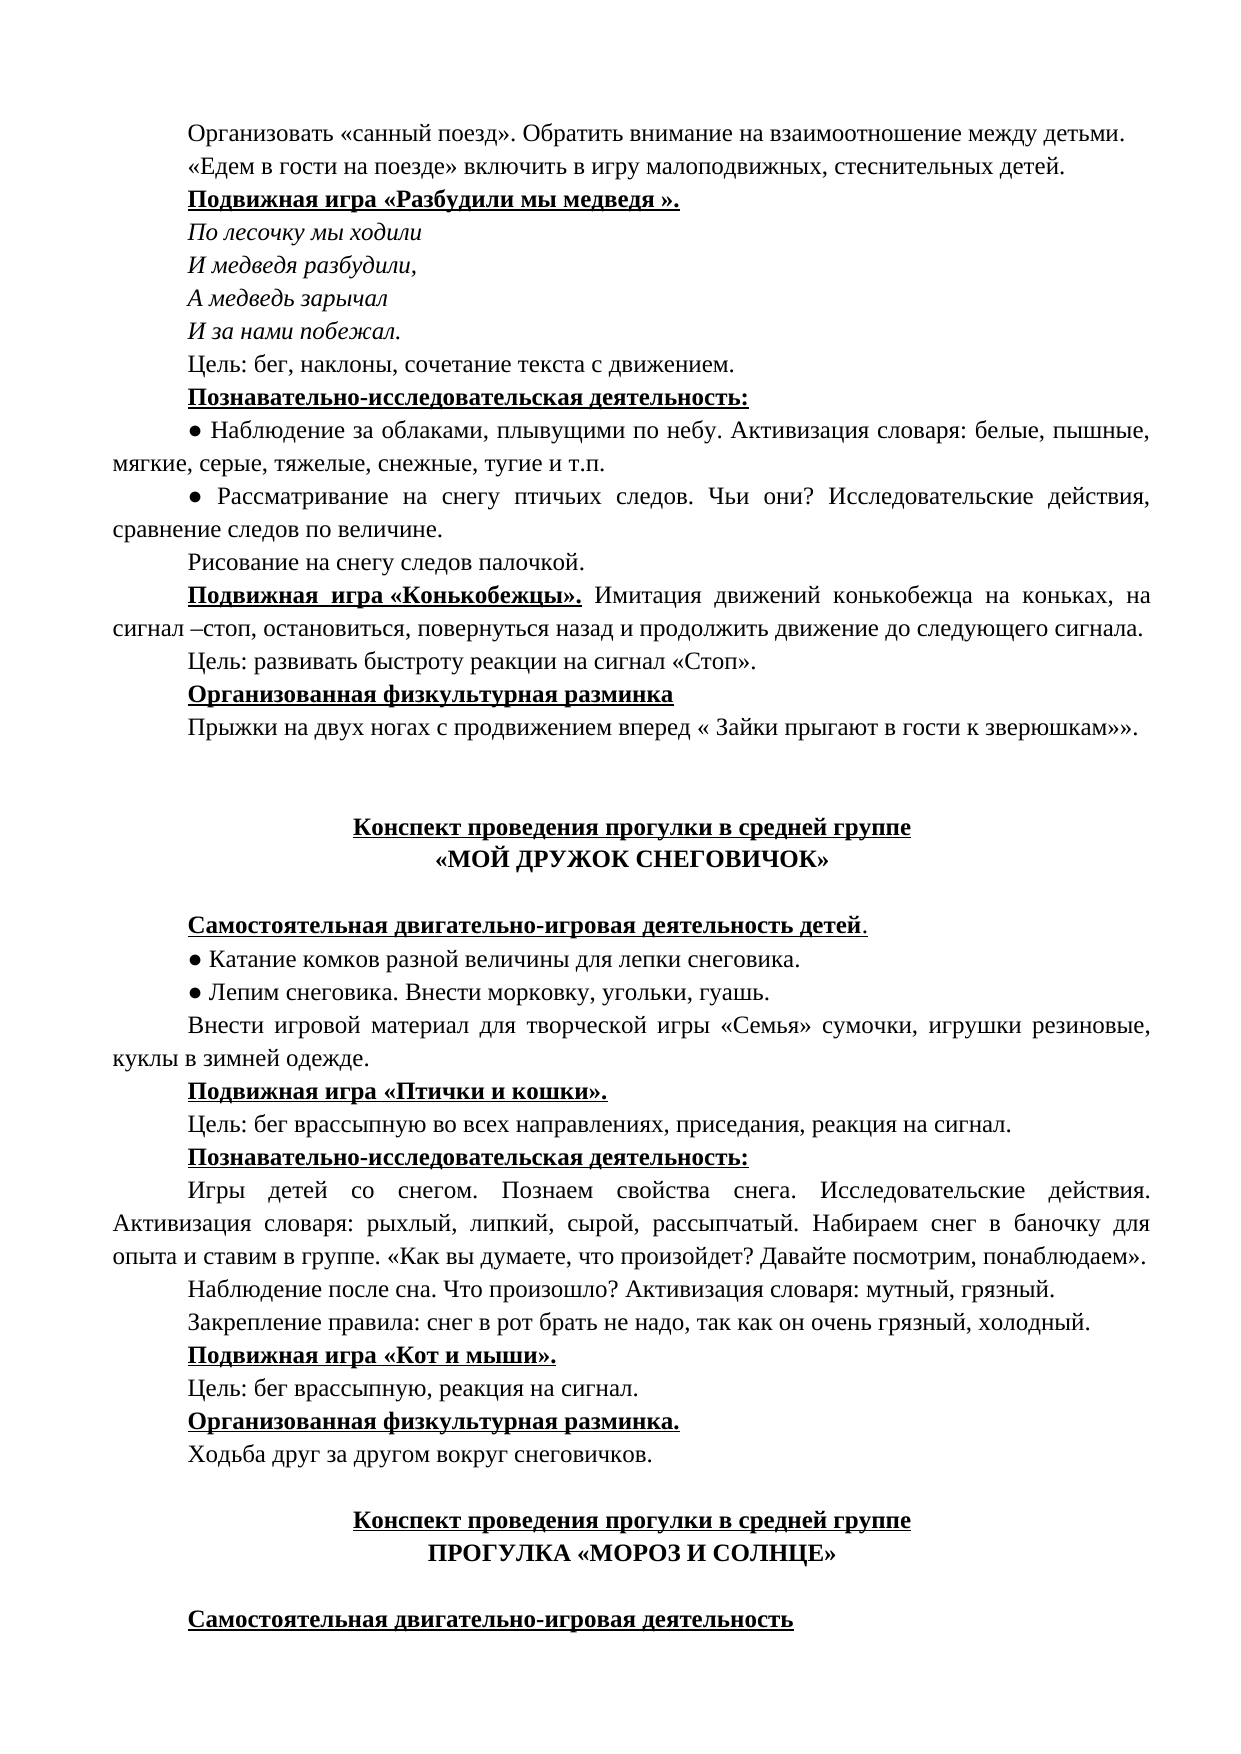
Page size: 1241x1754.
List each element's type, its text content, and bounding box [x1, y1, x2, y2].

text Конспект проведения прогулки в средней группе [112, 812, 1152, 840]
text Цель: развивать быстроту реакции на сигнал «Стоп». [112, 646, 1152, 675]
text Закрепление правила: снег в рот брать не надо, так как он очень грязный, холодный. [112, 1307, 1152, 1336]
text Цель: бег врассыпную, реакция на сигнал. [112, 1373, 1152, 1402]
text Самостоятельная двигательно-игровая деятельность детей. [112, 911, 1152, 939]
text Подвижная игра «Разбудили мы медведя ». [112, 184, 1152, 213]
text Ходьба друг за другом вокруг снеговичков. [112, 1439, 1152, 1468]
text Прыжки на двух ногах с продвижением вперед « Зайки прыгают в гости к зверюшкам»». [112, 712, 1152, 741]
text Цель: бег, наклоны, сочетание текста с движением. [112, 349, 1152, 378]
text «Едем в гости на поезде» включить в игру малоподвижных, стеснительных детей. [112, 151, 1152, 180]
text ● Наблюдение за облаками, плывущими по небу. Активизация словаря: белые, пышные, мягкие, серые, тяжелые, снежные, тугие и т.п. [112, 415, 1152, 477]
text Познавательно-исследовательская деятельность: [112, 382, 1152, 411]
text ● Катание комков разной величины для лепки снеговика. [112, 944, 1152, 972]
text Подвижная игра «Птички и кошки». [112, 1076, 1152, 1104]
text По лесочку мы ходили [112, 217, 1152, 246]
text Игры детей со снегом. Познаем свойства снега. Исследовательские действия. Активизация словаря: рыхлый, липкий, сырой, рассыпчатый. Набираем снег в баночку для опыта и ставим в группе. «Как вы думаете, что произойдет? Давайте посмотрим, понаблюдаем». [112, 1175, 1152, 1269]
text «МОЙ ДРУЖОК СНЕГОВИЧОК» [112, 844, 1152, 873]
text ● Рассматривание на снегу птичьих следов. Чьи они? Исследовательские действия, сравнение следов по величине. [112, 481, 1152, 543]
text Рисование на снегу следов палочкой. [112, 547, 1152, 576]
text ● Лепим снеговика. Внести морковку, угольки, гуашь. [112, 977, 1152, 1005]
text Наблюдение после сна. Что произошло? Активизация словаря: мутный, грязный. [112, 1274, 1152, 1303]
text ПРОГУЛКА «МОРОЗ И СОЛНЦЕ» [112, 1538, 1152, 1567]
text Подвижная игра «Конькобежцы». Имитация движений конькобежца на коньках, на сигнал –стоп, остановиться, повернуться назад и продолжить движение до следующего сигнала. [112, 580, 1152, 642]
text А медведь зарычал [112, 283, 1152, 312]
text Организовать «санный поезд». Обратить внимание на взаимоотношение между детьми. [112, 118, 1152, 147]
text Конспект проведения прогулки в средней группе [112, 1505, 1152, 1534]
text Самостоятельная двигательно-игровая деятельность [112, 1604, 1152, 1633]
text Организованная физкультурная разминка. [112, 1406, 1152, 1435]
text И за нами побежал. [112, 316, 1152, 345]
text Подвижная игра «Кот и мыши». [112, 1340, 1152, 1369]
text Цель: бег врассыпную во всех направлениях, приседания, реакция на сигнал. [112, 1109, 1152, 1137]
text И медведя разбудили, [112, 250, 1152, 279]
text Организованная физкультурная разминка [112, 679, 1152, 708]
text Познавательно-исследовательская деятельность: [112, 1142, 1152, 1171]
text Внести игровой материал для творческой игры «Семья» сумочки, игрушки резиновые, куклы в зимней одежде. [112, 1010, 1152, 1071]
